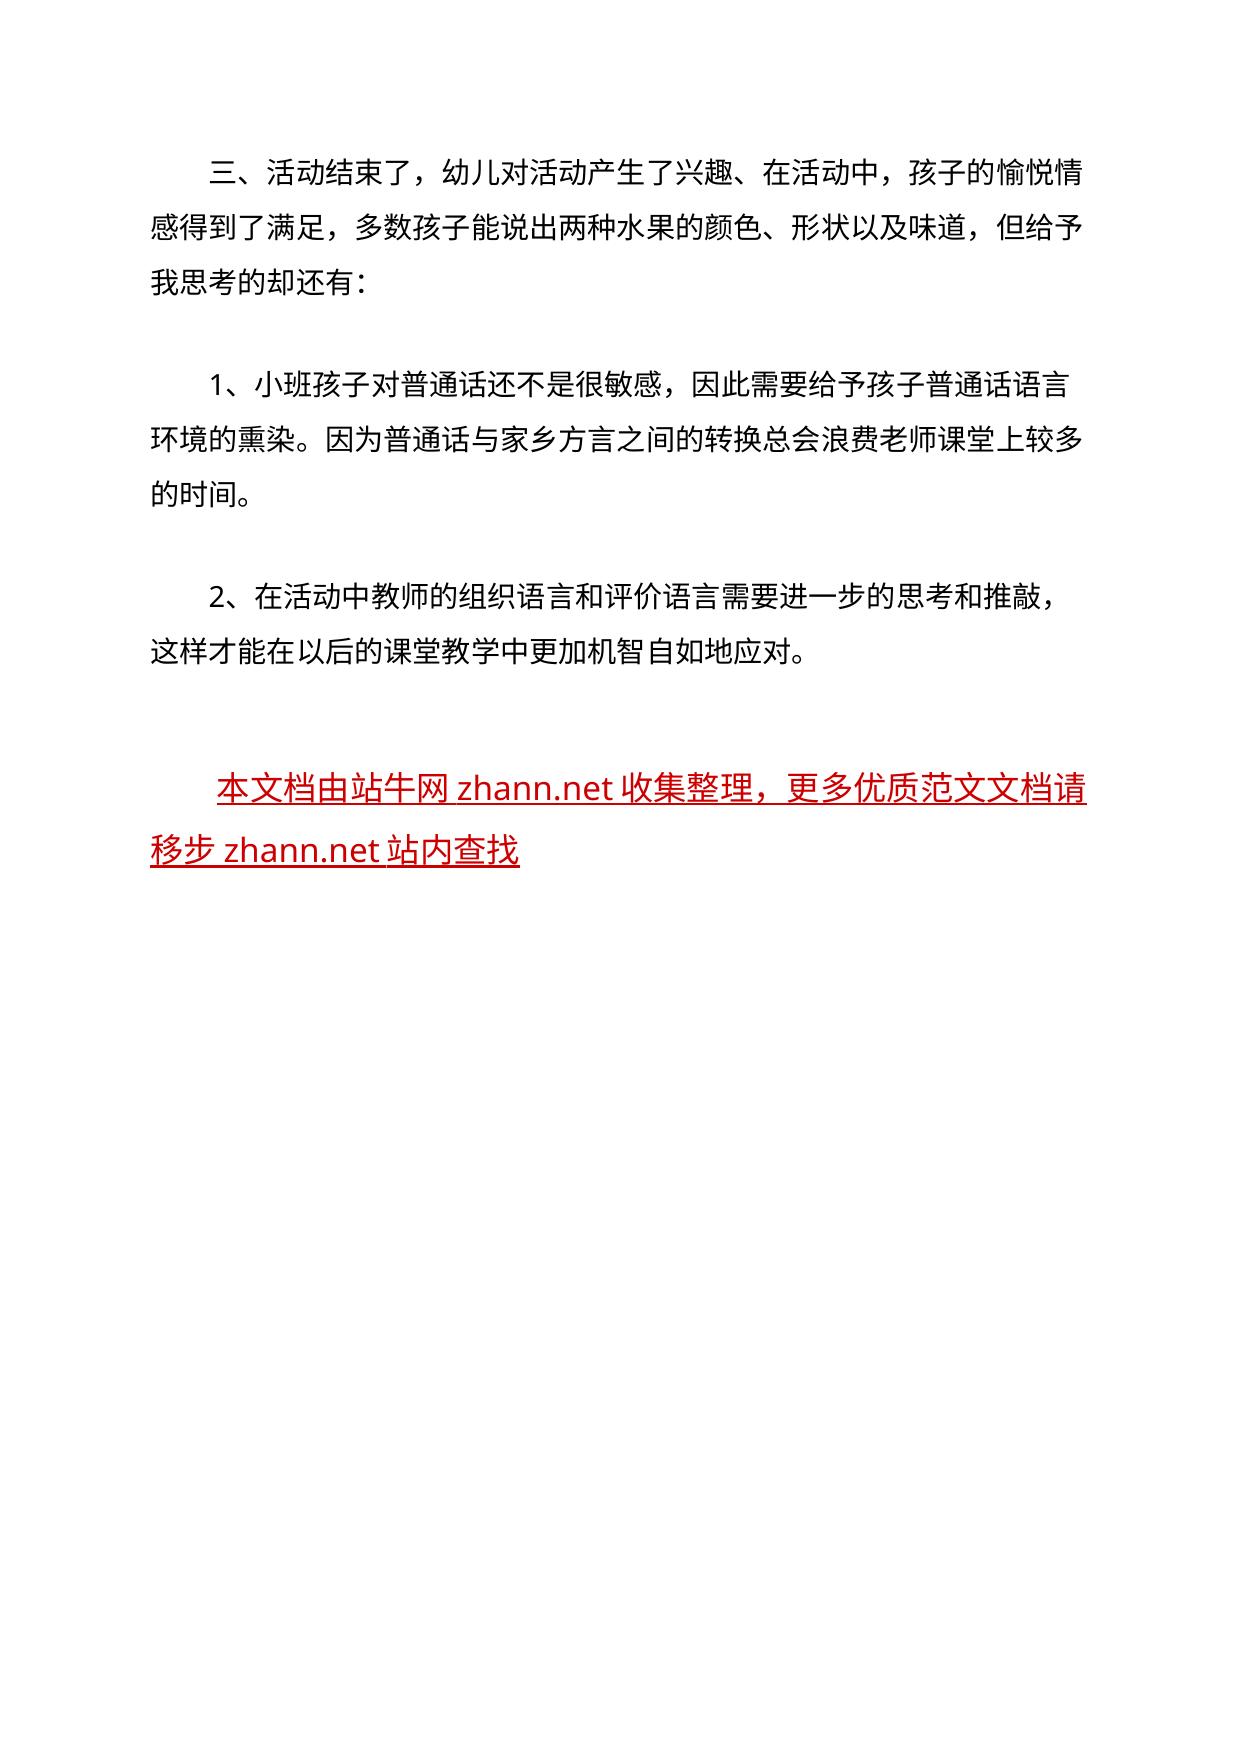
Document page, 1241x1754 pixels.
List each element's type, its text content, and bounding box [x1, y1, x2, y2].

text 本文档由站牛网zhann.net收集整理，更多优质范文文档请移步zhann.net站内查找 [150, 761, 1090, 872]
text 三、活动结束了，幼儿对活动产生了兴趣、在活动中，孩子的愉悦情感得到了满足，多数孩子能说出两种水果的颜色、形状以及味道，但给予我思考的却还有： [150, 150, 1090, 302]
text 1、小班孩子对普通话还不是很敏感，因此需要给予孩子普通话语言环境的熏染。因为普通话与家乡方言之间的转换总会浪费老师课堂上较多的时间。 [150, 362, 1090, 514]
text 2、在活动中教师的组织语言和评价语言需要进一步的思考和推敲，这样才能在以后的课堂教学中更加机智自如地应对。 [150, 573, 1090, 671]
